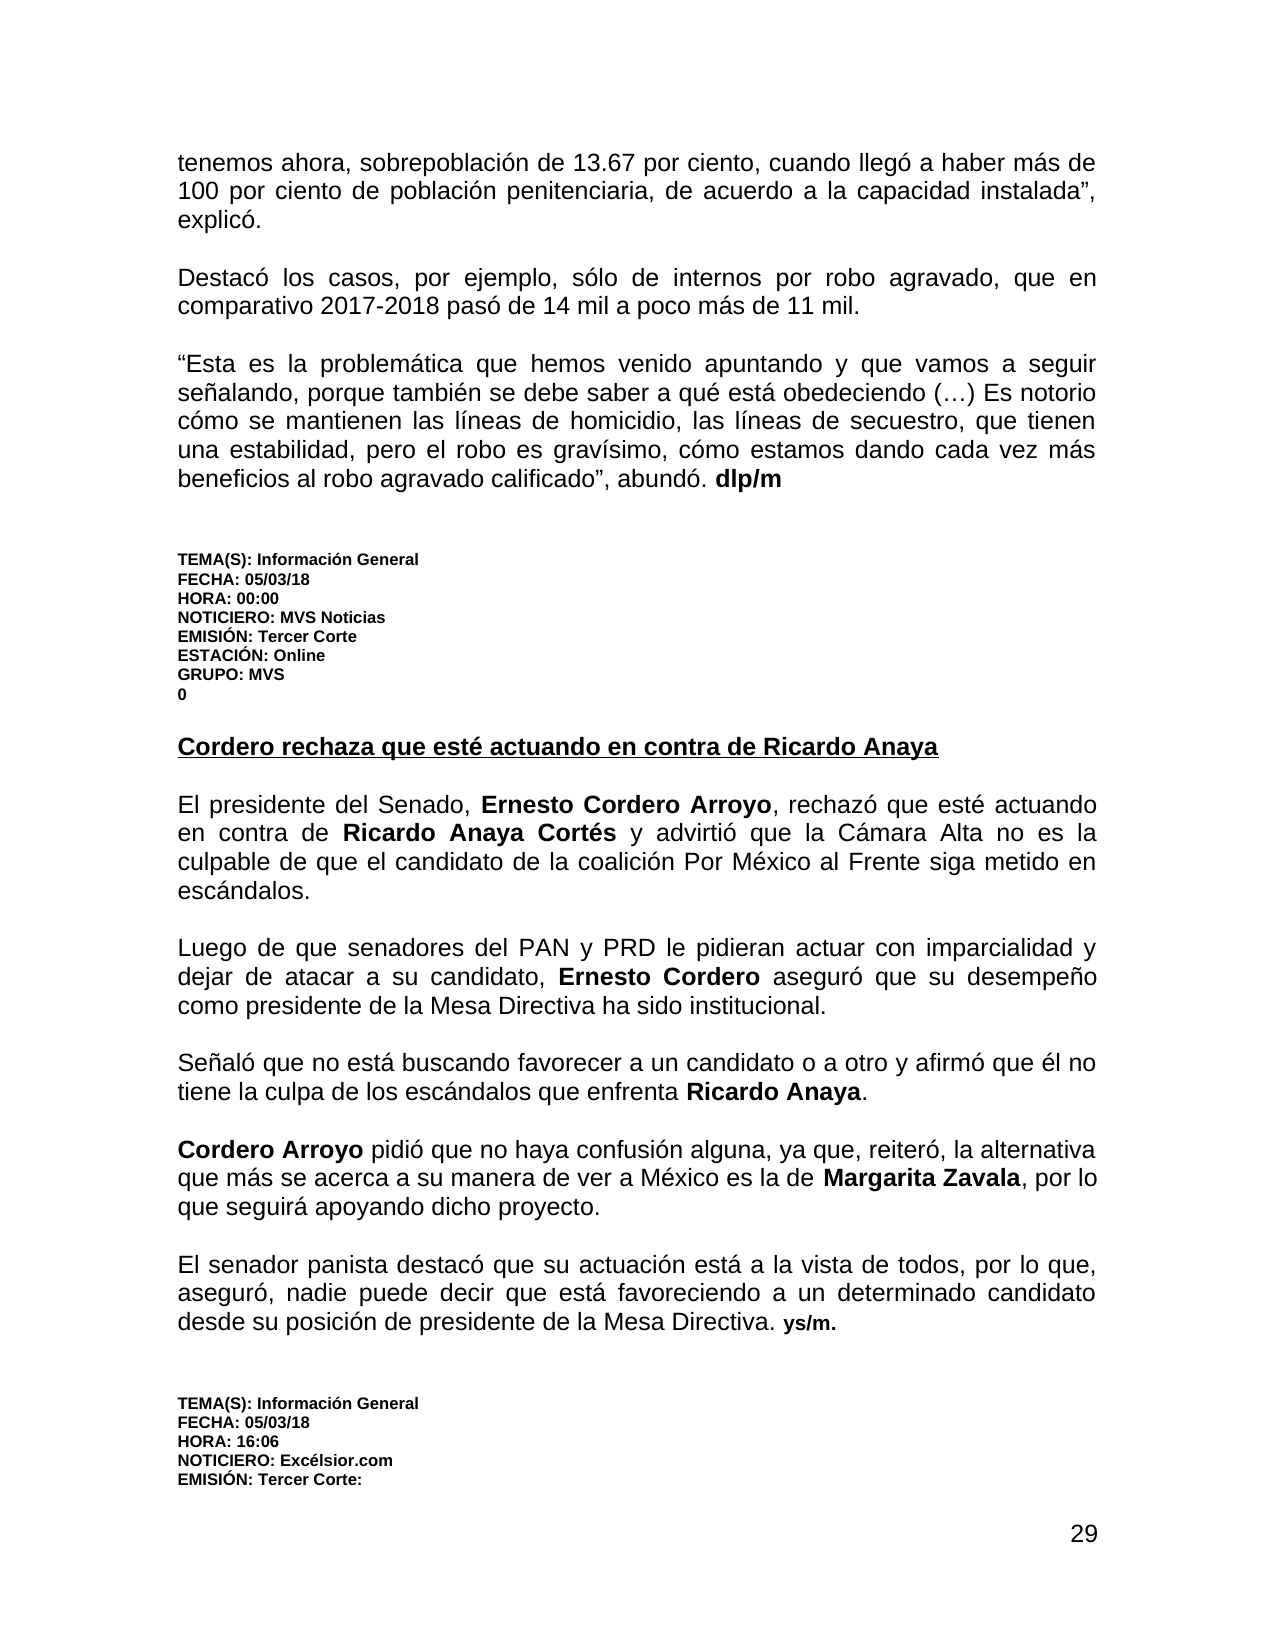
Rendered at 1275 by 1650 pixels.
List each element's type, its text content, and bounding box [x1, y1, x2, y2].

text ESTACIÓN: Online [177, 646, 1098, 665]
text TEMA(S): Información General [177, 1393, 1098, 1413]
text NOTICIERO: Excélsior.com [177, 1451, 1098, 1470]
text GRUPO: MVS [177, 665, 1098, 684]
text Cordero Arroyo pidió que no haya confusión alguna, ya que, reiteró, la alternativa que más se acerca a su manera de ver a México es la de Margarita Zavala, por lo que seguirá apoyando dicho proyecto. [177, 1135, 1098, 1221]
text NOTICIERO: MVS Noticias [177, 608, 1098, 627]
text El presidente del Senado, Ernesto Cordero Arroyo, rechazó que esté actuando en contra de Ricardo Anaya Cortés y advirtió que la Cámara Alta no es la culpable de que el candidato de la coalición Por México al Frente siga metido en escándalos. [177, 790, 1098, 905]
text “Esta es la problemática que hemos venido apuntando y que vamos a seguir señalando, porque también se debe saber a qué está obedeciendo (…) Es notorio cómo se mantienen las líneas de homicidio, las líneas de secuestro, que tienen una estabilidad, pero el robo es gravísimo, cómo estamos dando cada vez más beneficios al robo agravado calificado”, abundó. dlp/m [177, 349, 1098, 493]
text El senador panista destacó que su actuación está a la vista de todos, por lo que, aseguró, nadie puede decir que está favoreciendo a un determinado candidato desde su posición de presidente de la Mesa Directiva. ys/m. [177, 1250, 1098, 1336]
text Señaló que no está buscando favorecer a un candidato o a otro y afirmó que él no tiene la culpa de los escándalos que enfrenta Ricardo Anaya. [177, 1048, 1098, 1106]
text Cordero rechaza que esté actuando en contra de Ricardo Anaya [177, 732, 1098, 761]
text EMISIÓN: Tercer Corte: [177, 1470, 1098, 1489]
text HORA: 00:00 [177, 588, 1098, 608]
text Destacó los casos, por ejemplo, sólo de internos por robo agravado, que en comparativo 2017-2018 pasó de 14 mil a poco más de 11 mil. [177, 263, 1098, 320]
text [177, 148, 1098, 234]
text 0 [177, 684, 1098, 703]
text FECHA: 05/03/18 [177, 569, 1098, 588]
text HORA: 16:06 [177, 1432, 1098, 1451]
text Luego de que senadores del PAN y PRD le pidieran actuar con imparcialidad y dejar de atacar a su candidato, Ernesto Cordero aseguró que su desempeño como presidente de la Mesa Directiva ha sido institucional. [177, 933, 1098, 1020]
text FECHA: 05/03/18 [177, 1413, 1098, 1432]
text EMISIÓN: Tercer Corte [177, 627, 1098, 646]
text TEMA(S): Información General [177, 550, 1098, 569]
